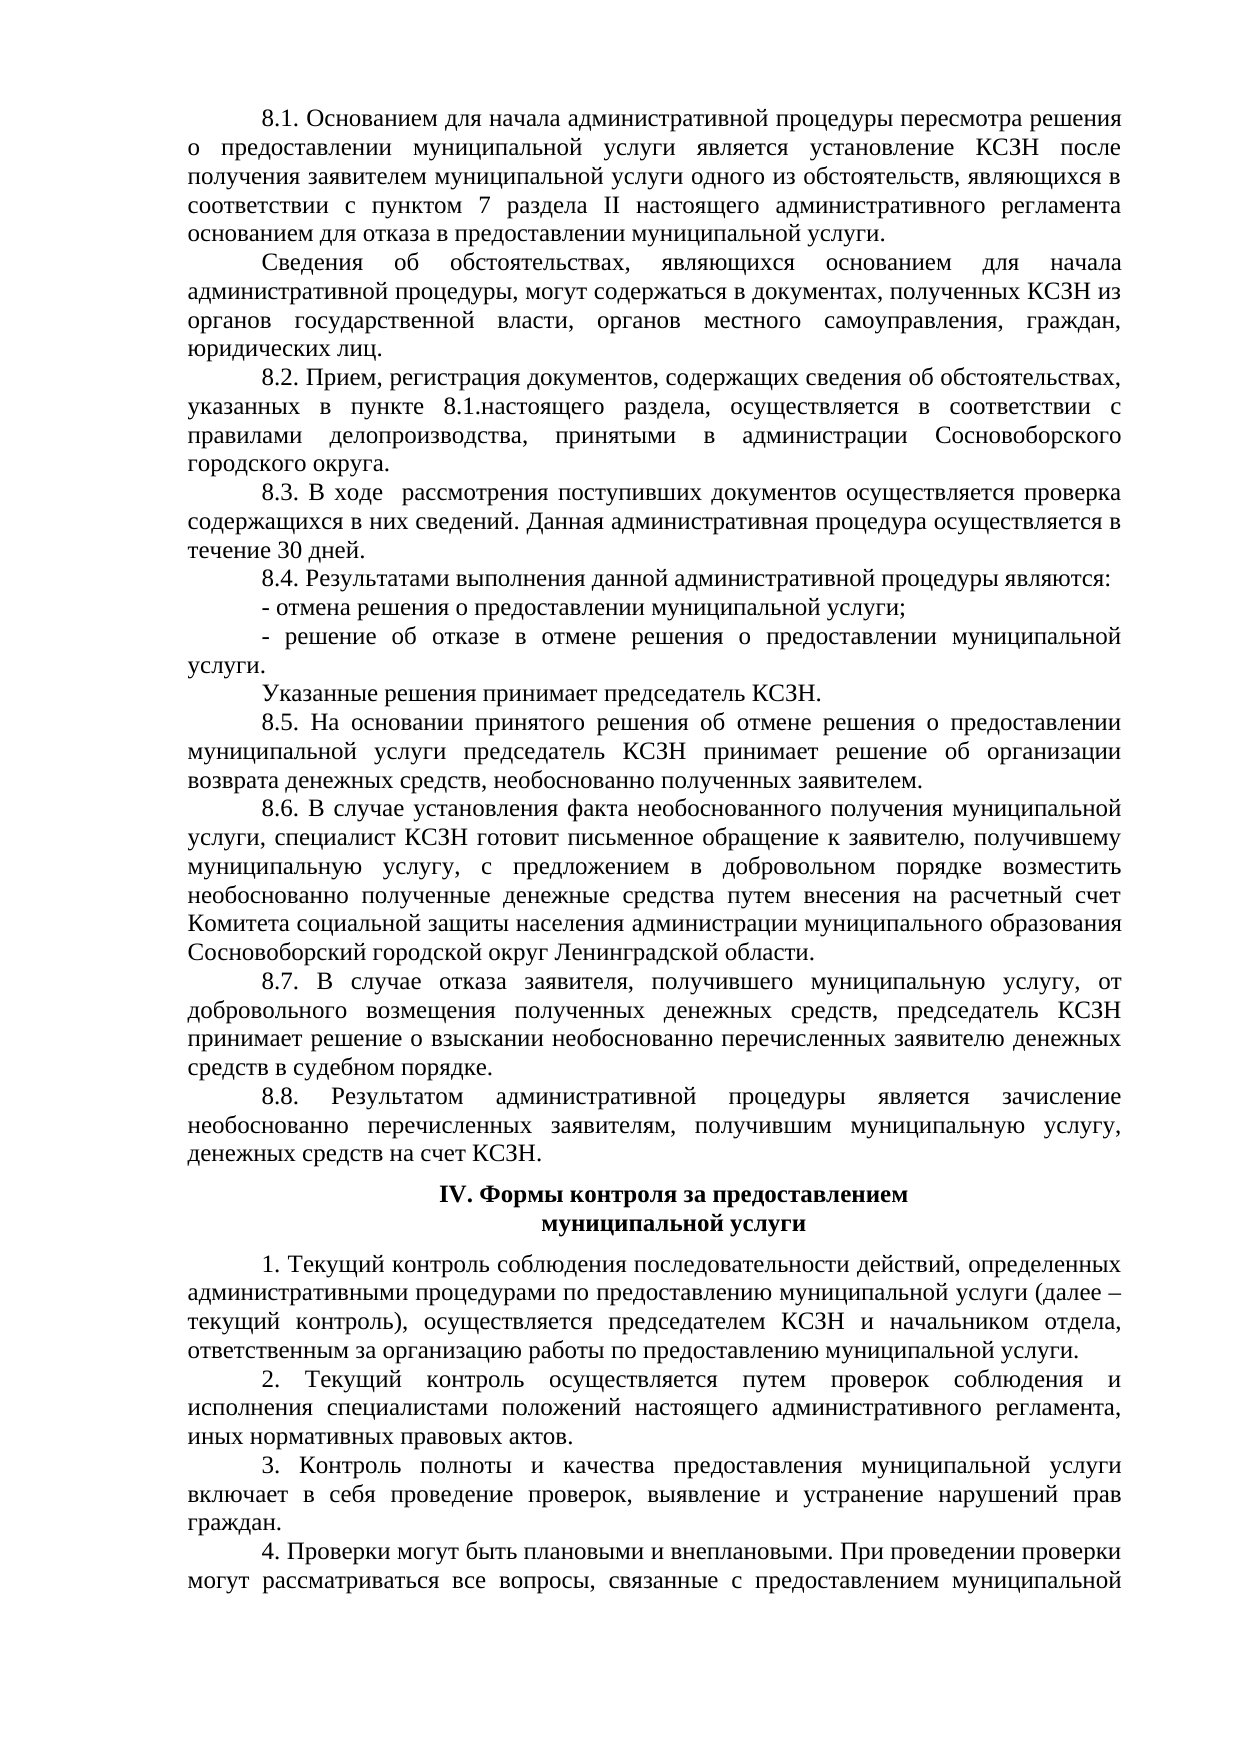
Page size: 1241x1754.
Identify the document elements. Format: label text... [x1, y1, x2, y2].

text 8.2. Прием, регистрация документов, содержащих сведения об обстоятельствах, указанных в пункте 8.1.настоящего раздела, осуществляется в соответствии с правилами делопроизводства, принятыми в администрации Сосновоборского городского округа. [187, 362, 1122, 477]
text 8.1. Основанием для начала административной процедуры пересмотра решения о предоставлении муниципальной услуги является установление КСЗН после получения заявителем муниципальной услуги одного из обстоятельств, являющихся в соответствии с пунктом 7 раздела II настоящего административного регламента основанием для отказа в предоставлении муниципальной услуги. [187, 103, 1122, 247]
text Указанные решения принимает председатель КСЗН. [187, 678, 1122, 707]
text 8.5. На основании принятого решения об отмене решения о предоставлении муниципальной услуги председатель КСЗН принимает решение об организации возврата денежных средств, необоснованно полученных заявителем. [187, 707, 1122, 793]
text 8.4. Результатами выполнения данной административной процедуры являются: [187, 563, 1122, 592]
text Сведения об обстоятельствах, являющихся основанием для начала административной процедуры, могут содержаться в документах, полученных КСЗН из органов государственной власти, органов местного самоуправления, граждан, юридических лиц. [187, 247, 1122, 362]
text 2. Текущий контроль осуществляется путем проверок соблюдения и исполнения специалистами положений настоящего административного регламента, иных нормативных правовых актов. [187, 1364, 1122, 1450]
text муниципальной услуги [187, 1208, 1122, 1237]
text IV. Формы контроля за предоставлением [187, 1179, 1122, 1208]
text 8.6. В случае установления факта необоснованного получения муниципальной услуги, специалист КСЗН готовит письменное обращение к заявителю, получившему муниципальную услугу, с предложением в добровольном порядке возместить необоснованно полученные денежные средства путем внесения на расчетный счет Комитета социальной защиты населения администрации муниципального образования Сосновоборский городской округ Ленинградской области. [187, 793, 1122, 966]
text 8.8. Результатом административной процедуры является зачисление необоснованно перечисленных заявителям, получившим муниципальную услугу, денежных средств на счет КСЗН. [187, 1081, 1122, 1167]
text - отмена решения о предоставлении муниципальной услуги; [187, 592, 1122, 621]
text - решение об отказе в отмене решения о предоставлении муниципальной услуги. [187, 621, 1122, 678]
text 1. Текущий контроль соблюдения последовательности действий, определенных административными процедурами по предоставлению муниципальной услуги (далее – текущий контроль), осуществляется председателем КСЗН и начальником отдела, ответственным за организацию работы по предоставлению муниципальной услуги. [187, 1249, 1122, 1364]
text 8.7. В случае отказа заявителя, получившего муниципальную услугу, от добровольного возмещения полученных денежных средств, председатель КСЗН принимает решение о взыскании необоснованно перечисленных заявителю денежных средств в судебном порядке. [187, 966, 1122, 1081]
text 8.3. В ходе рассмотрения поступивших документов осуществляется проверка содержащихся в них сведений. Данная административная процедура осуществляется в течение 30 дней. [187, 477, 1122, 563]
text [187, 1536, 1122, 1594]
text 3. Контроль полноты и качества предоставления муниципальной услуги включает в себя проведение проверок, выявление и устранение нарушений прав граждан. [187, 1450, 1122, 1536]
